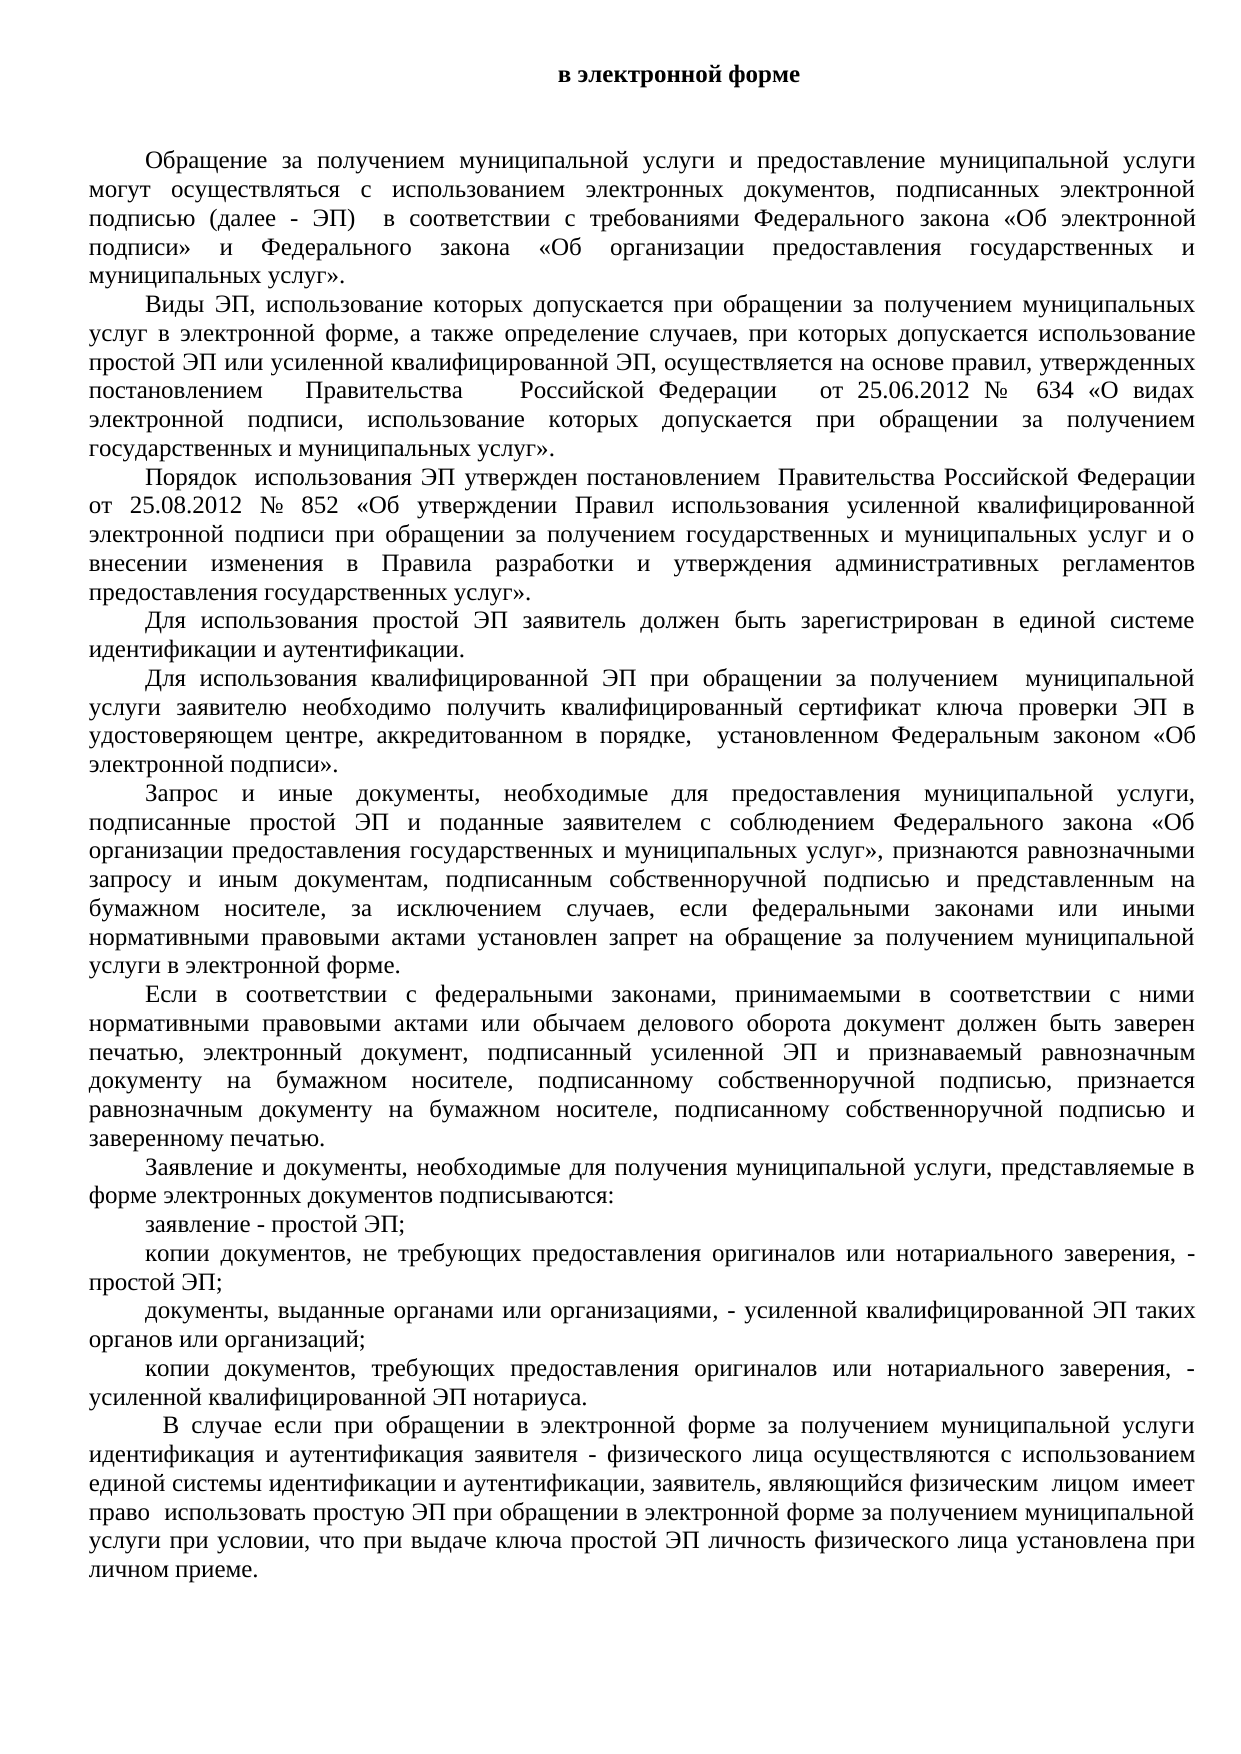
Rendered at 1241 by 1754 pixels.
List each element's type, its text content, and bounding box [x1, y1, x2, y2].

text Запрос и иные документы, необходимые для предоставления муниципальной услуги, подписанные простой ЭП и поданные заявителем с соблюдением Федерального закона «Об организации предоставления государственных и муниципальных услуг», признаются равнозначными запросу и иным документам, подписанным собственноручной подписью и представленным на бумажном носителе, за исключением случаев, если федеральными законами или иными нормативными правовыми актами установлен запрет на обращение за получением муниципальной услуги в электронной форме. [89, 778, 1196, 979]
text заявление - простой ЭП; [89, 1209, 1196, 1238]
text Для использования квалифицированной ЭП при обращении за получением муниципальной услуги заявителю необходимо получить квалифицированный сертификат ключа проверки ЭП в удостоверяющем центре, аккредитованном в порядке, установленном Федеральным законом «Об электронной подписи». [89, 663, 1196, 778]
text в электронной форме [89, 59, 1196, 88]
text документы, выданные органами или организациями, - усиленной квалифицированной ЭП таких органов или организаций; [89, 1295, 1196, 1353]
text Виды ЭП, использование которых допускается при обращении за получением муниципальных услуг в электронной форме, а также определение случаев, при которых допускается использование простой ЭП или усиленной квалифицированной ЭП, осуществляется на основе правил, утвержденных постановлением Правительства Российской Федерации от 25.06.2012 № 634 «О видах электронной подписи, использование которых допускается при обращении за получением государственных и муниципальных услуг». [89, 289, 1196, 462]
text Порядок использования ЭП утвержден постановлением Правительства Российской Федерации от 25.08.2012 № 852 «Об утверждении Правил использования усиленной квалифицированной электронной подписи при обращении за получением государственных и муниципальных услуг и о внесении изменения в Правила разработки и утверждения административных регламентов предоставления государственных услуг». [89, 462, 1196, 605]
text Если в соответствии с федеральными законами, принимаемыми в соответствии с ними нормативными правовыми актами или обычаем делового оборота документ должен быть заверен печатью, электронный документ, подписанный усиленной ЭП и признаваемый равнозначным документу на бумажном носителе, подписанному собственноручной подписью, признается равнозначным документу на бумажном носителе, подписанному собственноручной подписью и заверенному печатью. [89, 979, 1196, 1152]
text копии документов, требующих предоставления оригиналов или нотариального заверения, - усиленной квалифицированной ЭП нотариуса. [89, 1353, 1196, 1410]
text копии документов, не требующих предоставления оригиналов или нотариального заверения, - простой ЭП; [89, 1238, 1196, 1295]
text Заявление и документы, необходимые для получения муниципальной услуги, представляемые в форме электронных документов подписываются: [89, 1152, 1196, 1209]
text В случае если при обращении в электронной форме за получением муниципальной услуги идентификация и аутентификация заявителя - физического лица осуществляются с использованием единой системы идентификации и аутентификации, заявитель, являющийся физическим лицом имеет право использовать простую ЭП при обращении в электронной форме за получением муниципальной услуги при условии, что при выдаче ключа простой ЭП личность физического лица установлена при личном приеме. [89, 1410, 1196, 1583]
text Обращение за получением муниципальной услуги и предоставление муниципальной услуги могут осуществляться с использованием электронных документов, подписанных электронной подписью (далее - ЭП) в соответствии с требованиями Федерального закона «Об электронной подписи» и Федерального закона «Об организации предоставления государственных и муниципальных услуг». [89, 145, 1196, 289]
text Для использования простой ЭП заявитель должен быть зарегистрирован в единой системе идентификации и аутентификации. [89, 605, 1196, 663]
